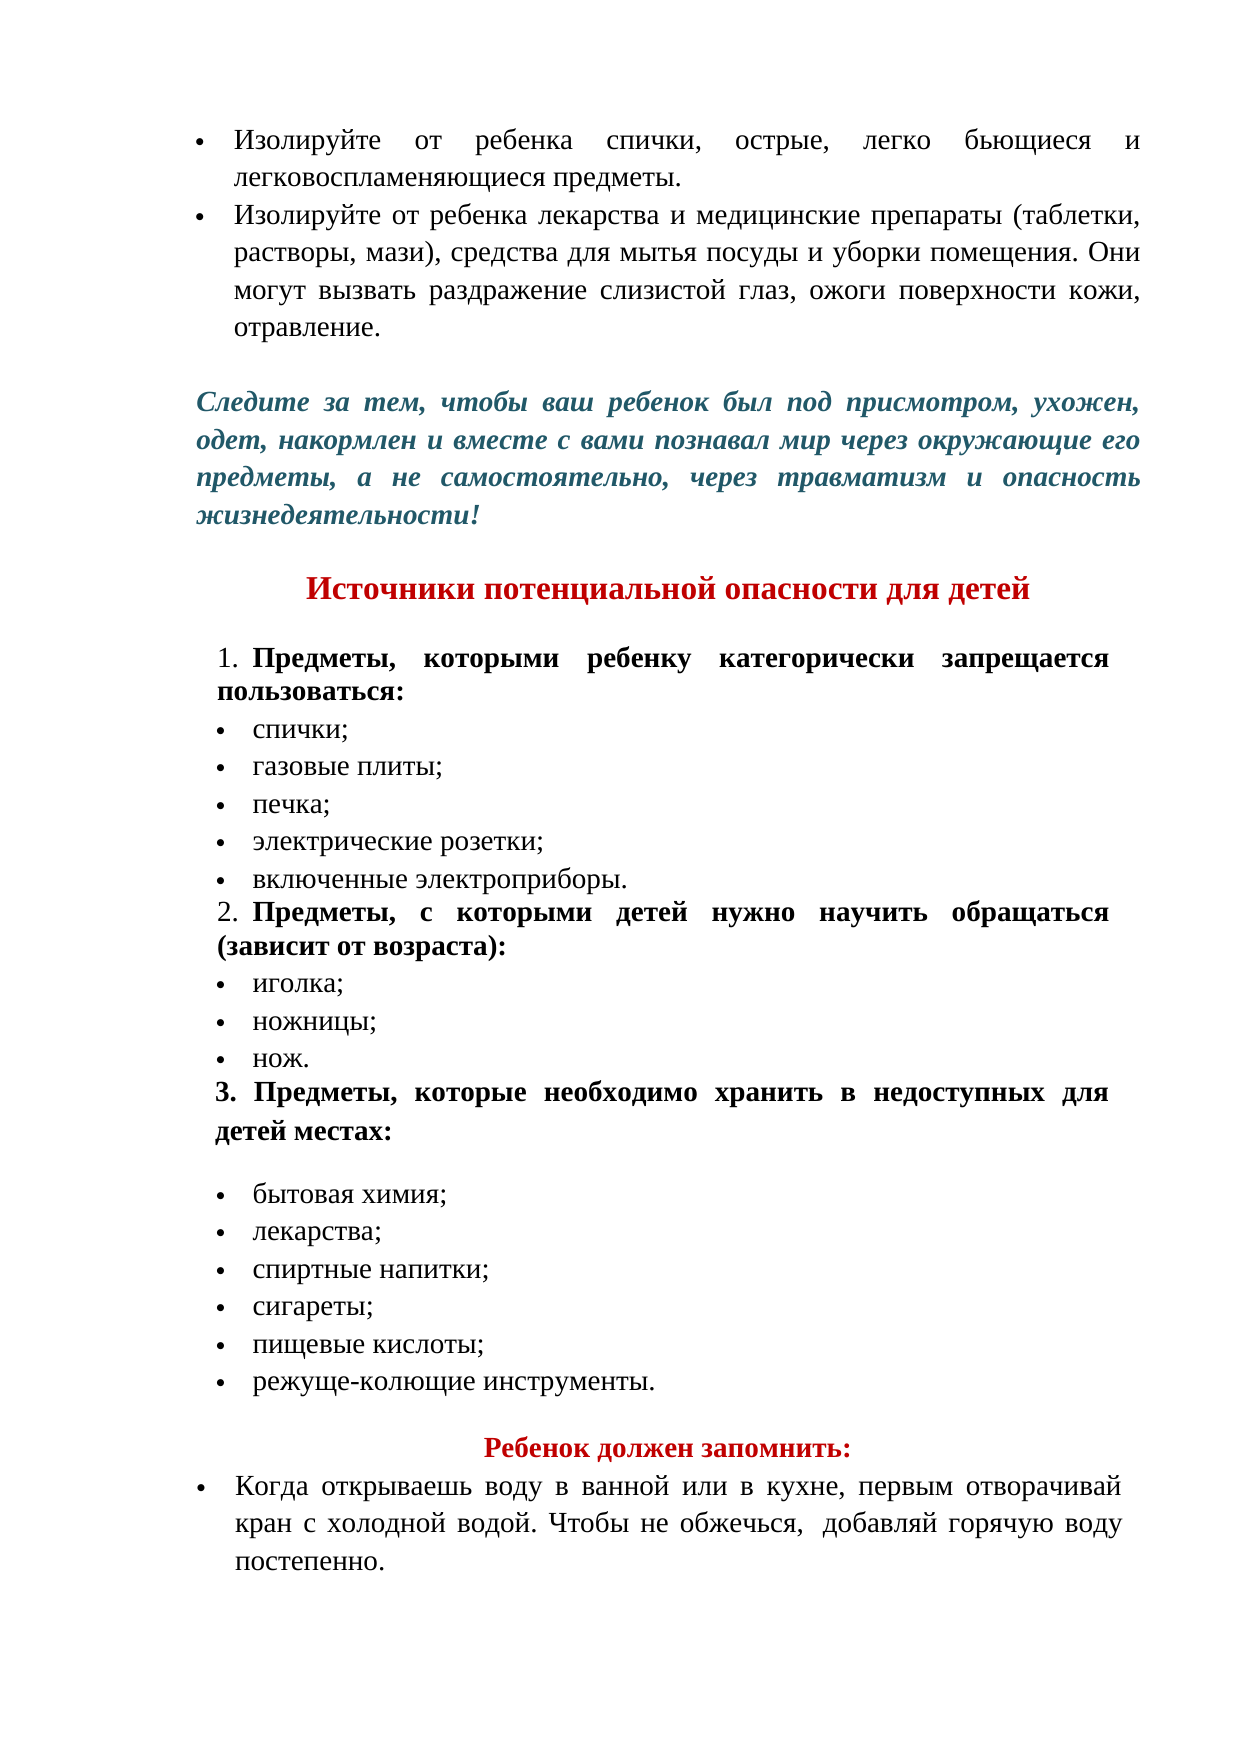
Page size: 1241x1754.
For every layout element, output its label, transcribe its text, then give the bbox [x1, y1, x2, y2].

list бытовая химия; [217, 1172, 1110, 1209]
list Изолируйте от ребенка спички, острые, легко бьющиеся и легковоспламеняющиеся предметы. [196, 118, 1141, 193]
list печка; [217, 782, 1110, 819]
text Следите за тем, чтобы ваш ребенок был под присмотром, ухожен, одет, накормлен и вместе с вами познавал мир через окружающие его предметы, а не самостоятельно, через травматизм и опасность жизнедеятельности! [196, 381, 1141, 531]
text Источники потенциальной опасности для детей [217, 568, 1119, 606]
list лекарства; [217, 1209, 1110, 1247]
list нож. [217, 1037, 1110, 1074]
list включенные электроприборы. [217, 857, 1110, 894]
list спиртные напитки; [217, 1247, 1110, 1284]
list пищевые кислоты; [217, 1322, 1110, 1359]
list Изолируйте от ребенка лекарства и медицинские препараты (таблетки, растворы, мази), средства для мытья посуды и уборки помещения. Они могут вызвать раздражение слизистой глаз, ожоги поверхности кожи, отравление. [196, 193, 1141, 343]
list сигареты; [217, 1284, 1110, 1322]
list режуще-колющие инструменты. [217, 1359, 1110, 1397]
list спички; [217, 707, 1110, 744]
list Предметы, с которыми детей нужно научить обращаться (зависит от возраста): [217, 894, 1110, 962]
list газовые плиты; [217, 744, 1110, 782]
list Когда открываешь воду в ванной или в кухне, первым отворачивай кран с холодной водой. Чтобы не обжечься, добавляй горячую воду постепенно. [197, 1464, 1123, 1577]
list электрические розетки; [217, 819, 1110, 857]
list ножницы; [217, 999, 1110, 1037]
list иголка; [217, 962, 1110, 999]
text 3. Предметы, которые необходимо хранить в недоступных для детей местах: [215, 1074, 1110, 1146]
list Предметы, которыми ребенку категорически запрещается пользоваться: [217, 640, 1110, 707]
text Ребенок должен запомнить: [197, 1431, 1138, 1464]
